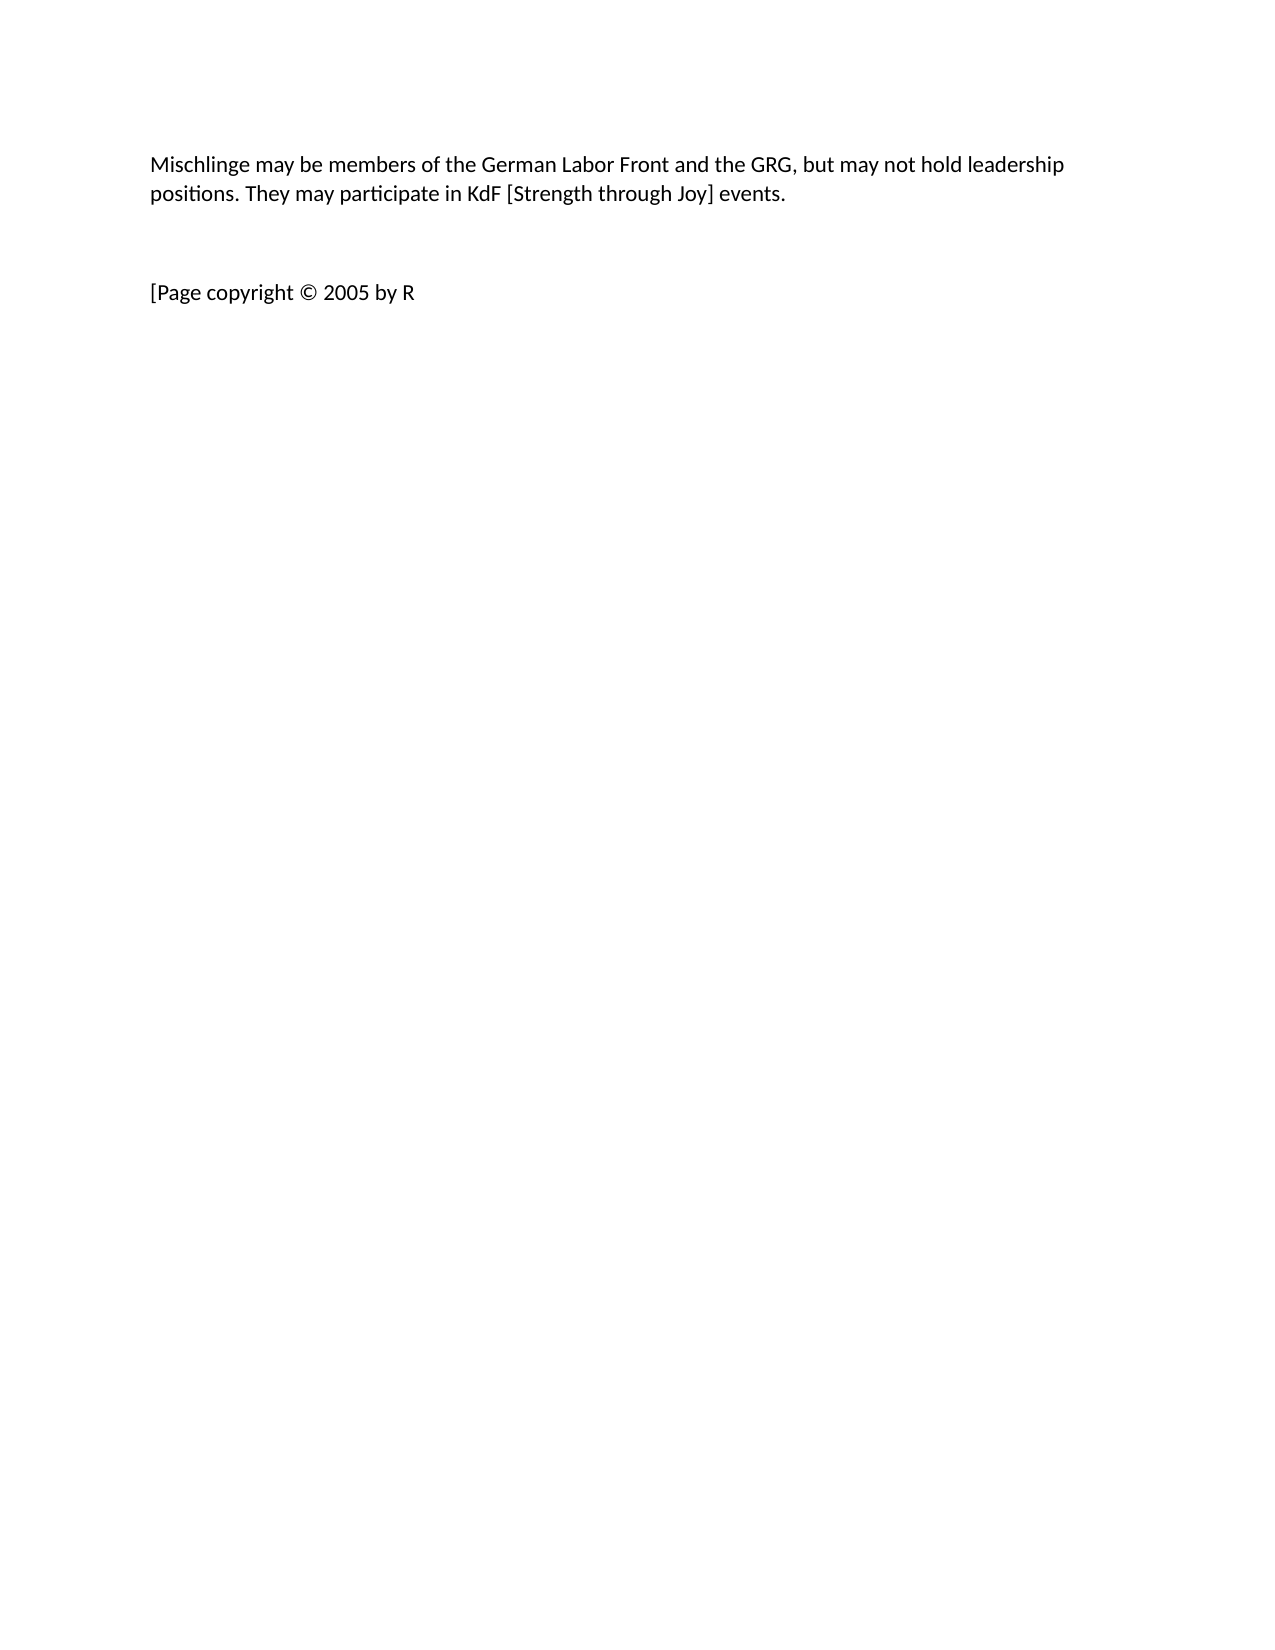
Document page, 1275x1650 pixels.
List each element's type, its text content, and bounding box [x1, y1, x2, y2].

text Mischlinge may be members of the German Labor Front and the GRG, but may not hold leadership positions. They may participate in KdF [Strength through Joy] events. [150, 150, 1125, 207]
text [Page copyright © 2005 by R [150, 278, 1125, 307]
